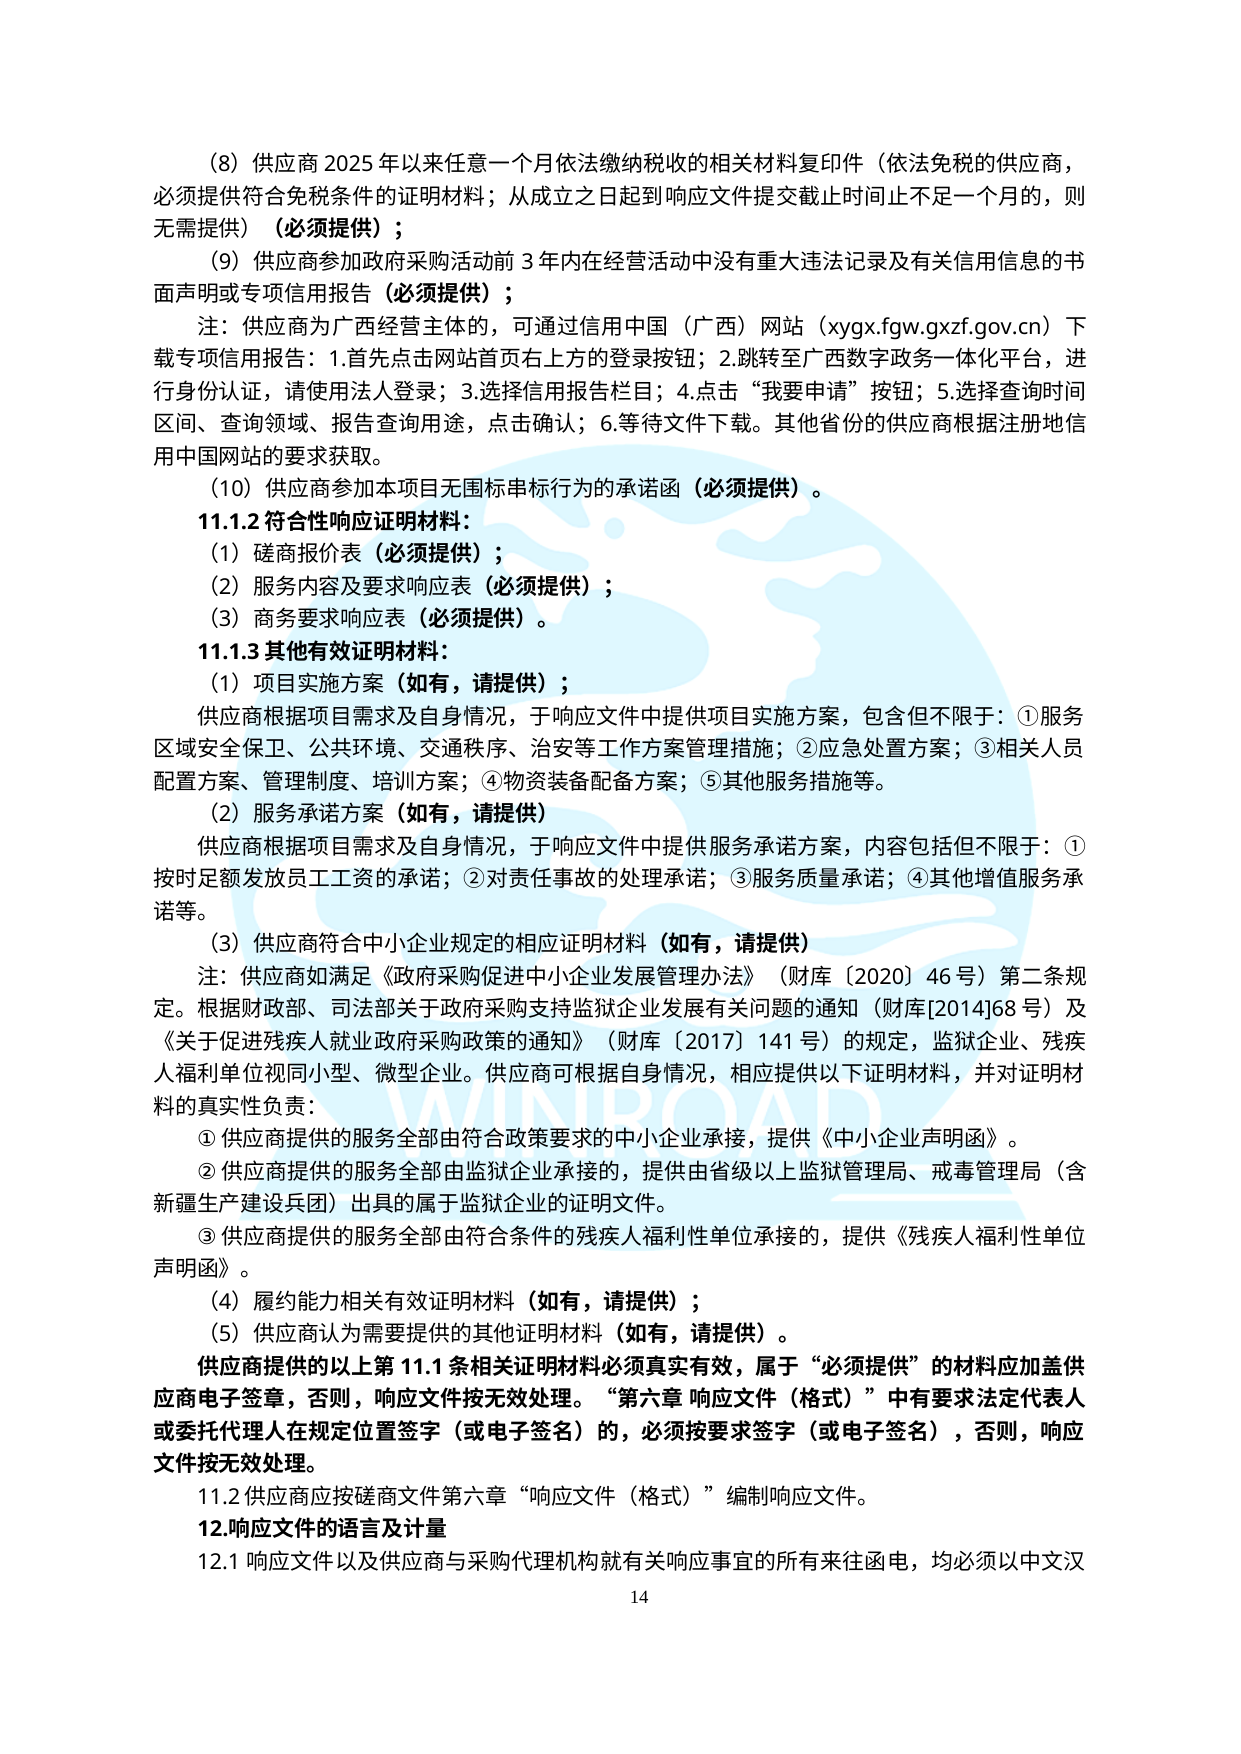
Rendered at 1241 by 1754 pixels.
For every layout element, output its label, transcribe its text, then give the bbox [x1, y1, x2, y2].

text 供应商提供的以上第11.1条相关证明材料必须真实有效，属于“必须提供”的材料应加盖供应商电子签章，否则，响应文件按无效处理。“第六章 响应文件（格式）”中有要求法定代表人或委托代理人在规定位置签字（或电子签名）的，必须按要求签字（或电子签名），否则，响应文件按无效处理。 [153, 1348, 1087, 1478]
text （3）供应商符合中小企业规定的相应证明材料（如有，请提供） [153, 926, 1087, 958]
text 12.响应文件的语言及计量 [153, 1511, 1087, 1543]
text （9）供应商参加政府采购活动前3年内在经营活动中没有重大违法记录及有关信用信息的书面声明或专项信用报告（必须提供）； [153, 243, 1087, 308]
text 11.1.3其他有效证明材料： [153, 633, 1087, 666]
text （1）项目实施方案（如有，请提供）； [153, 666, 1087, 698]
text （2）服务承诺方案（如有，请提供） [153, 796, 1087, 828]
text 11.1.2符合性响应证明材料： [153, 503, 1087, 536]
text 供应商根据项目需求及自身情况，于响应文件中提供服务承诺方案，内容包括但不限于：①按时足额发放员工工资的承诺；②对责任事故的处理承诺；③服务质量承诺；④其他增值服务承诺等。 [153, 828, 1087, 926]
text （4）履约能力相关有效证明材料（如有，请提供）； [153, 1283, 1087, 1316]
text ②供应商提供的服务全部由监狱企业承接的，提供由省级以上监狱管理局、戒毒管理局（含新疆生产建设兵团）出具的属于监狱企业的证明文件。 [153, 1153, 1087, 1218]
text （10）供应商参加本项目无围标串标行为的承诺函（必须提供）。 [153, 471, 1087, 503]
text 注：供应商如满足《政府采购促进中小企业发展管理办法》（财库〔2020〕46号）第二条规定。根据财政部、司法部关于政府采购支持监狱企业发展有关问题的通知（财库[2014]68号）及《关于促进残疾人就业政府采购政策的通知》（财库〔2017〕141号）的规定，监狱企业、残疾人福利单位视同小型、微型企业。供应商可根据自身情况，相应提供以下证明材料，并对证明材料的真实性负责： [153, 958, 1087, 1121]
text （3）商务要求响应表（必须提供）。 [153, 601, 1087, 633]
text 供应商根据项目需求及自身情况，于响应文件中提供项目实施方案，包含但不限于：①服务区域安全保卫、公共环境、交通秩序、治安等工作方案管理措施；②应急处置方案；③相关人员配置方案、管理制度、培训方案；④物资装备配备方案；⑤其他服务措施等。 [153, 698, 1087, 796]
text 注：供应商为广西经营主体的，可通过信用中国（广西）网站（xygx.fgw.gxzf.gov.cn）下载专项信用报告：1.首先点击网站首页右上方的登录按钮；2.跳转至广西数字政务一体化平台，进行身份认证，请使用法人登录；3.选择信用报告栏目；4.点击“我要申请”按钮；5.选择查询时间区间、查询领域、报告查询用途，点击确认；6.等待文件下载。其他省份的供应商根据注册地信用中国网站的要求获取。 [153, 308, 1087, 471]
text （5）供应商认为需要提供的其他证明材料（如有，请提供）。 [153, 1316, 1087, 1348]
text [153, 1543, 1087, 1576]
text ③供应商提供的服务全部由符合条件的残疾人福利性单位承接的，提供《残疾人福利性单位声明函》。 [153, 1218, 1087, 1283]
text ①供应商提供的服务全部由符合政策要求的中小企业承接，提供《中小企业声明函》。 [153, 1121, 1087, 1153]
text （8）供应商2025年以来任意一个月依法缴纳税收的相关材料复印件（依法免税的供应商，必须提供符合免税条件的证明材料；从成立之日起到响应文件提交截止时间止不足一个月的，则无需提供）（必须提供）； [153, 146, 1087, 243]
text （1）磋商报价表（必须提供）； [153, 536, 1087, 568]
text （2）服务内容及要求响应表（必须提供）； [153, 568, 1087, 601]
text 11.2供应商应按磋商文件第六章“响应文件（格式）”编制响应文件。 [153, 1478, 1087, 1511]
